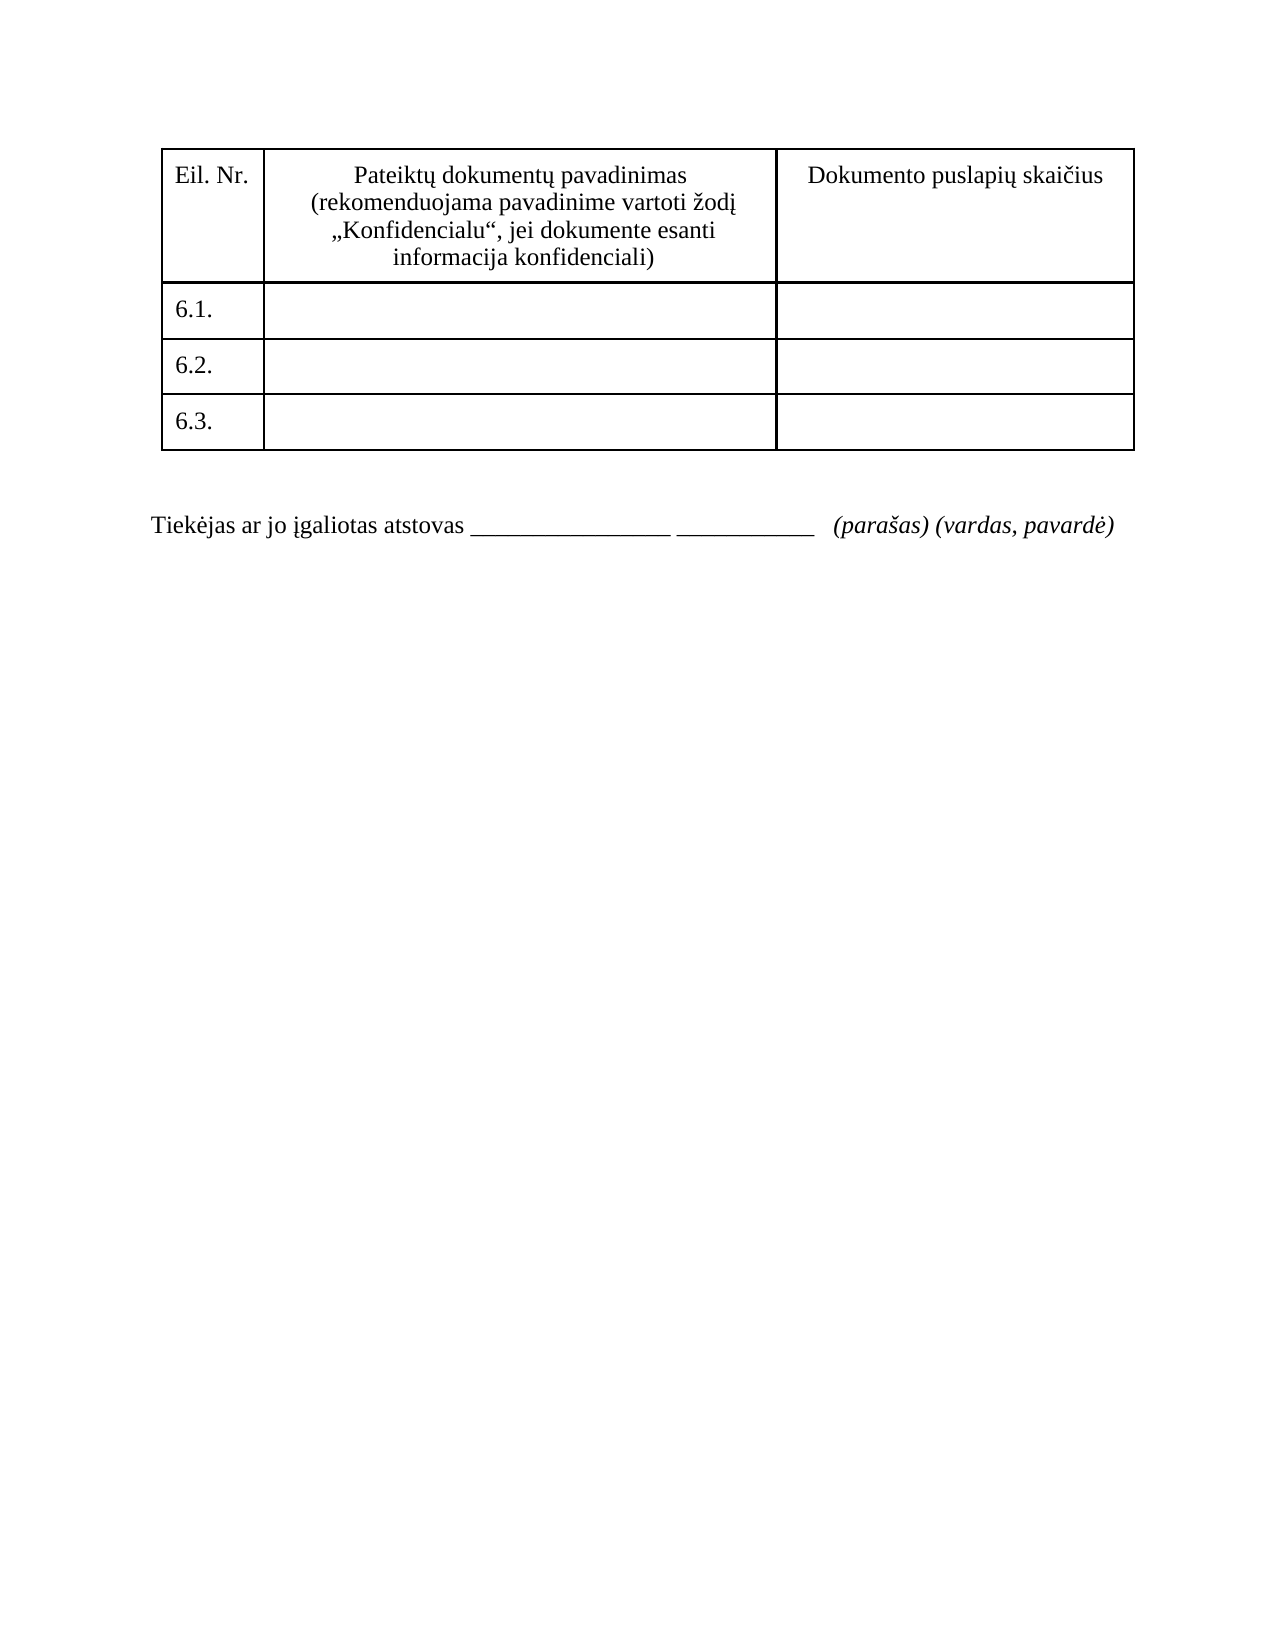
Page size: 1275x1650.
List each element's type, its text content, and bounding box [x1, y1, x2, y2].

table_cell [265, 395, 775, 449]
table_cell [265, 340, 775, 393]
table_header Dokumento puslapių skaičius [778, 150, 1133, 281]
text Tiekėjas ar jo įgaliotas atstovas ________________ ___________ (parašas) (vardas, pavardė) [150, 512, 1126, 539]
table_cell 6.2. [163, 340, 263, 393]
table_cell [265, 284, 775, 337]
table_cell [778, 284, 1133, 337]
table_cell [778, 340, 1133, 393]
table_cell 6.1. [163, 284, 263, 337]
table_cell 6.3. [163, 395, 263, 449]
table_header Pateiktų dokumentų pavadinimas (rekomenduojama pavadinime vartoti žodį „Konfidencialu“, jei dokumente esanti informacija konfidenciali) [265, 150, 775, 281]
table_cell [778, 395, 1133, 449]
table_header Eil. Nr. [163, 150, 263, 281]
